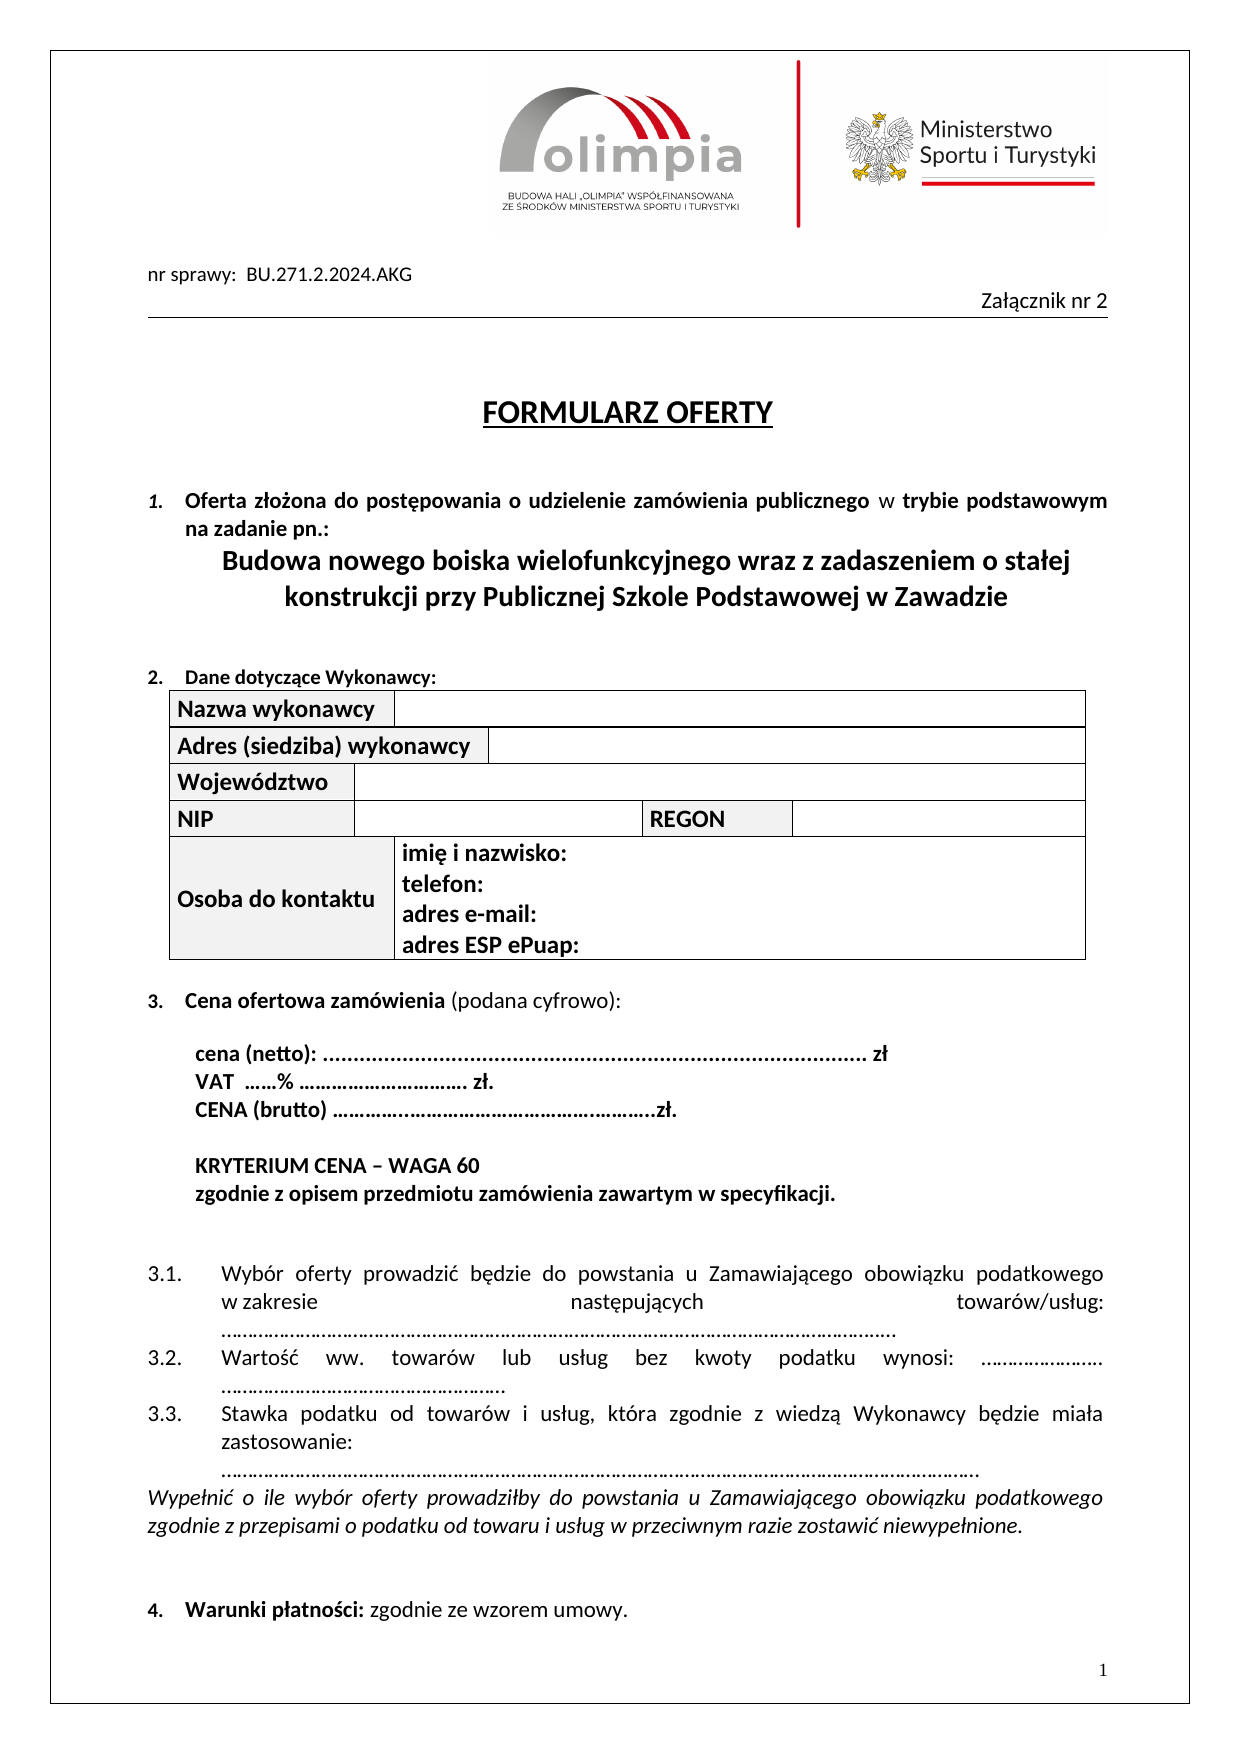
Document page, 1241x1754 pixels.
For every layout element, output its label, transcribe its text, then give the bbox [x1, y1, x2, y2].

table_cell [489, 728, 1085, 763]
list Budowa nowego boiska wielofunkcyjnego wraz z zadaszeniem o stałej konstrukcji przy Publicznej Szkole Podstawowej w Zawadzie [185, 542, 1108, 613]
table_header [395, 691, 1085, 726]
table_cell Adres (siedziba) wykonawcy [170, 728, 488, 763]
text zgodnie z opisem przedmiotu zamówienia zawartym w specyfikacji. [185, 1179, 1108, 1207]
table_cell [793, 801, 1085, 836]
text KRYTERIUM CENA – WAGA 60 [185, 1151, 1108, 1179]
text Wypełnić o ile wybór oferty prowadziłby do powstania u Zamawiającego obowiązku podatkowego zgodnie z przepisami o podatku od towaru i usług w przeciwnym razie zostawić niewypełnione. [147, 1483, 1105, 1539]
table_header Nazwa wykonawcy [170, 691, 394, 726]
picture [489, 53, 1108, 236]
text 3.3. Stawka podatku od towarów i usług, która zgodnie z wiedzą Wykonawcy będzie miała zastosowanie: ……………………………………………………………………………………………………………………………… [147, 1399, 1105, 1483]
table_cell [355, 801, 642, 836]
text CENA (brutto) …………..…………………………….………..zł. [185, 1095, 1108, 1123]
text VAT ……% …………………………. zł. [185, 1067, 1108, 1095]
list Oferta złożona do postępowania o udzielenie zamówienia publicznego w trybie podstawowym na zadanie pn.: [147, 486, 1108, 542]
text 3.2. Wartość ww. towarów lub usług bez kwoty podatku wynosi: …………………..……………………………………………… [147, 1343, 1105, 1399]
table_cell [355, 764, 1085, 799]
table_cell Województwo [170, 764, 354, 799]
text FORMULARZ OFERTY [147, 391, 1108, 432]
table_cell imię i nazwisko: telefon: adres e-mail: adres ESP ePuap: [395, 837, 1085, 959]
list Dane dotyczące Wykonawcy: [147, 664, 1108, 690]
list Cena ofertowa zamówienia (podana cyfrowo): [147, 986, 1105, 1014]
table_cell NIP [170, 801, 354, 836]
text cena (netto): ......................................................................................... zł [185, 1039, 1108, 1067]
table_cell Osoba do kontaktu [170, 837, 394, 959]
table_cell REGON [643, 801, 792, 836]
text 3.1. Wybór oferty prowadzić będzie do powstania u Zamawiającego obowiązku podatkowego w zakresie następujących towarów/usług: ……………………………………………………………………………………………………………..… [147, 1259, 1105, 1343]
list Warunki płatności: zgodnie ze wzorem umowy. [147, 1595, 1105, 1623]
